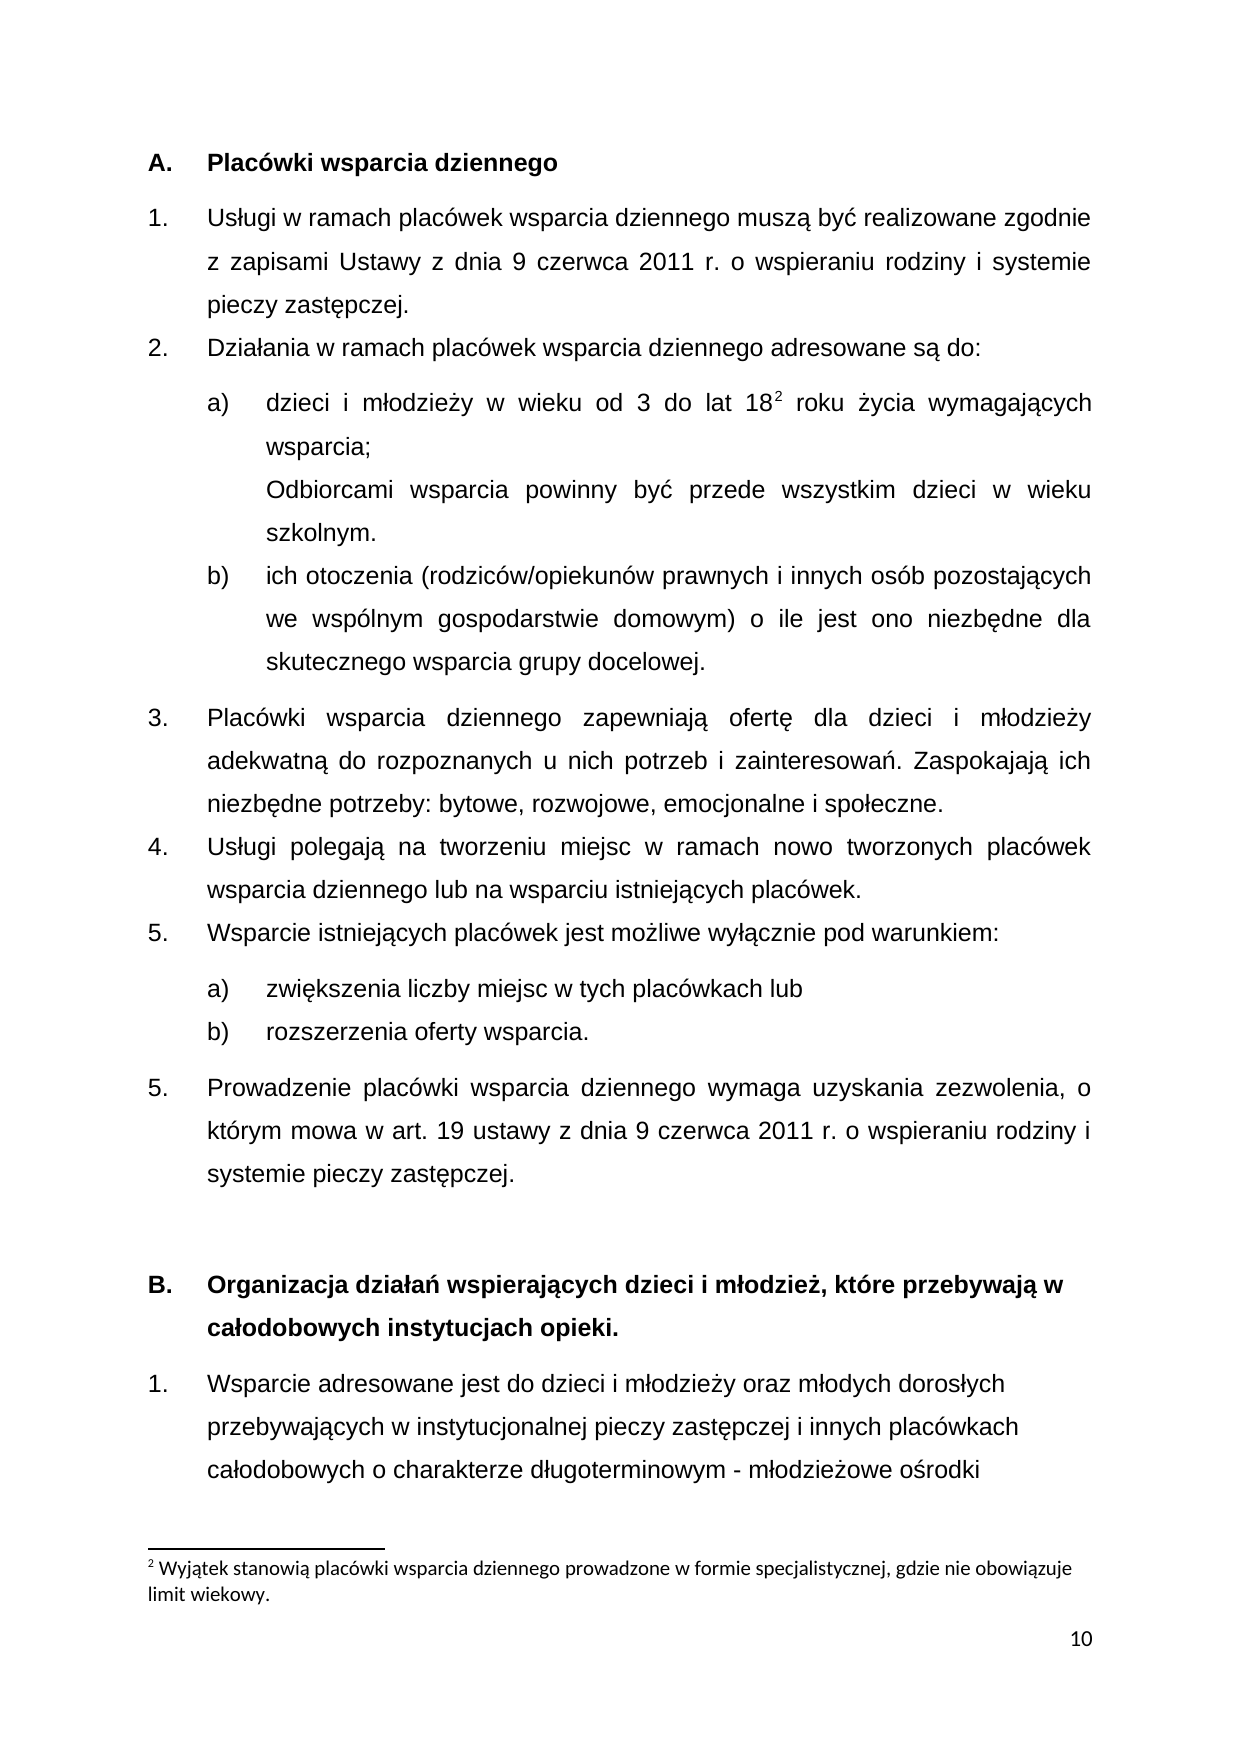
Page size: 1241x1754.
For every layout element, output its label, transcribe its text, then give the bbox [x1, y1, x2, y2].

list Usługi polegają na tworzeniu miejsc w ramach nowo tworzonych placówek wsparcia dziennego lub na wsparciu istniejących placówek. [148, 832, 1092, 904]
list zwiększenia liczby miejsc w tych placówkach lub [207, 974, 1092, 1003]
list Prowadzenie placówki wsparcia dziennego wymaga uzyskania zezwolenia, o którym mowa w art. 19 ustawy z dnia 9 czerwca 2011 r. o wspieraniu rodziny i systemie pieczy zastępczej. [148, 1073, 1092, 1188]
list Wsparcie istniejących placówek jest możliwe wyłącznie pod warunkiem: [148, 918, 1092, 947]
list rozszerzenia oferty wsparcia. [207, 1017, 1092, 1046]
list Usługi w ramach placówek wsparcia dziennego muszą być realizowane zgodnie z zapisami Ustawy z dnia 9 czerwca 2011 r. o wspieraniu rodziny i systemie pieczy zastępczej. [148, 203, 1092, 318]
subtitle Placówki wsparcia dziennego [148, 148, 1092, 176]
list dzieci i młodzieży w wieku od 3 do lat 18 roku życia wymagających wsparcia; [207, 388, 1092, 460]
text Odbiorcami wsparcia powinny być przede wszystkim dzieci w wieku szkolnym. [266, 474, 1092, 546]
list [148, 1369, 1092, 1484]
list ich otoczenia (rodziców/opiekunów prawnych i innych osób pozostających we wspólnym gospodarstwie domowym) o ile jest ono niezbędne dla skutecznego wsparcia grupy docelowej. [207, 561, 1092, 676]
list Działania w ramach placówek wsparcia dziennego adresowane są do: [148, 333, 1092, 361]
list Placówki wsparcia dziennego zapewniają ofertę dla dzieci i młodzieży adekwatną do rozpoznanych u nich potrzeb i zainteresowań. Zaspokajają ich niezbędne potrzeby: bytowe, rozwojowe, emocjonalne i społeczne. [148, 703, 1092, 818]
subtitle Organizacja działań wspierających dzieci i młodzież, które przebywają w całodobowych instytucjach opieki. [148, 1270, 1092, 1342]
